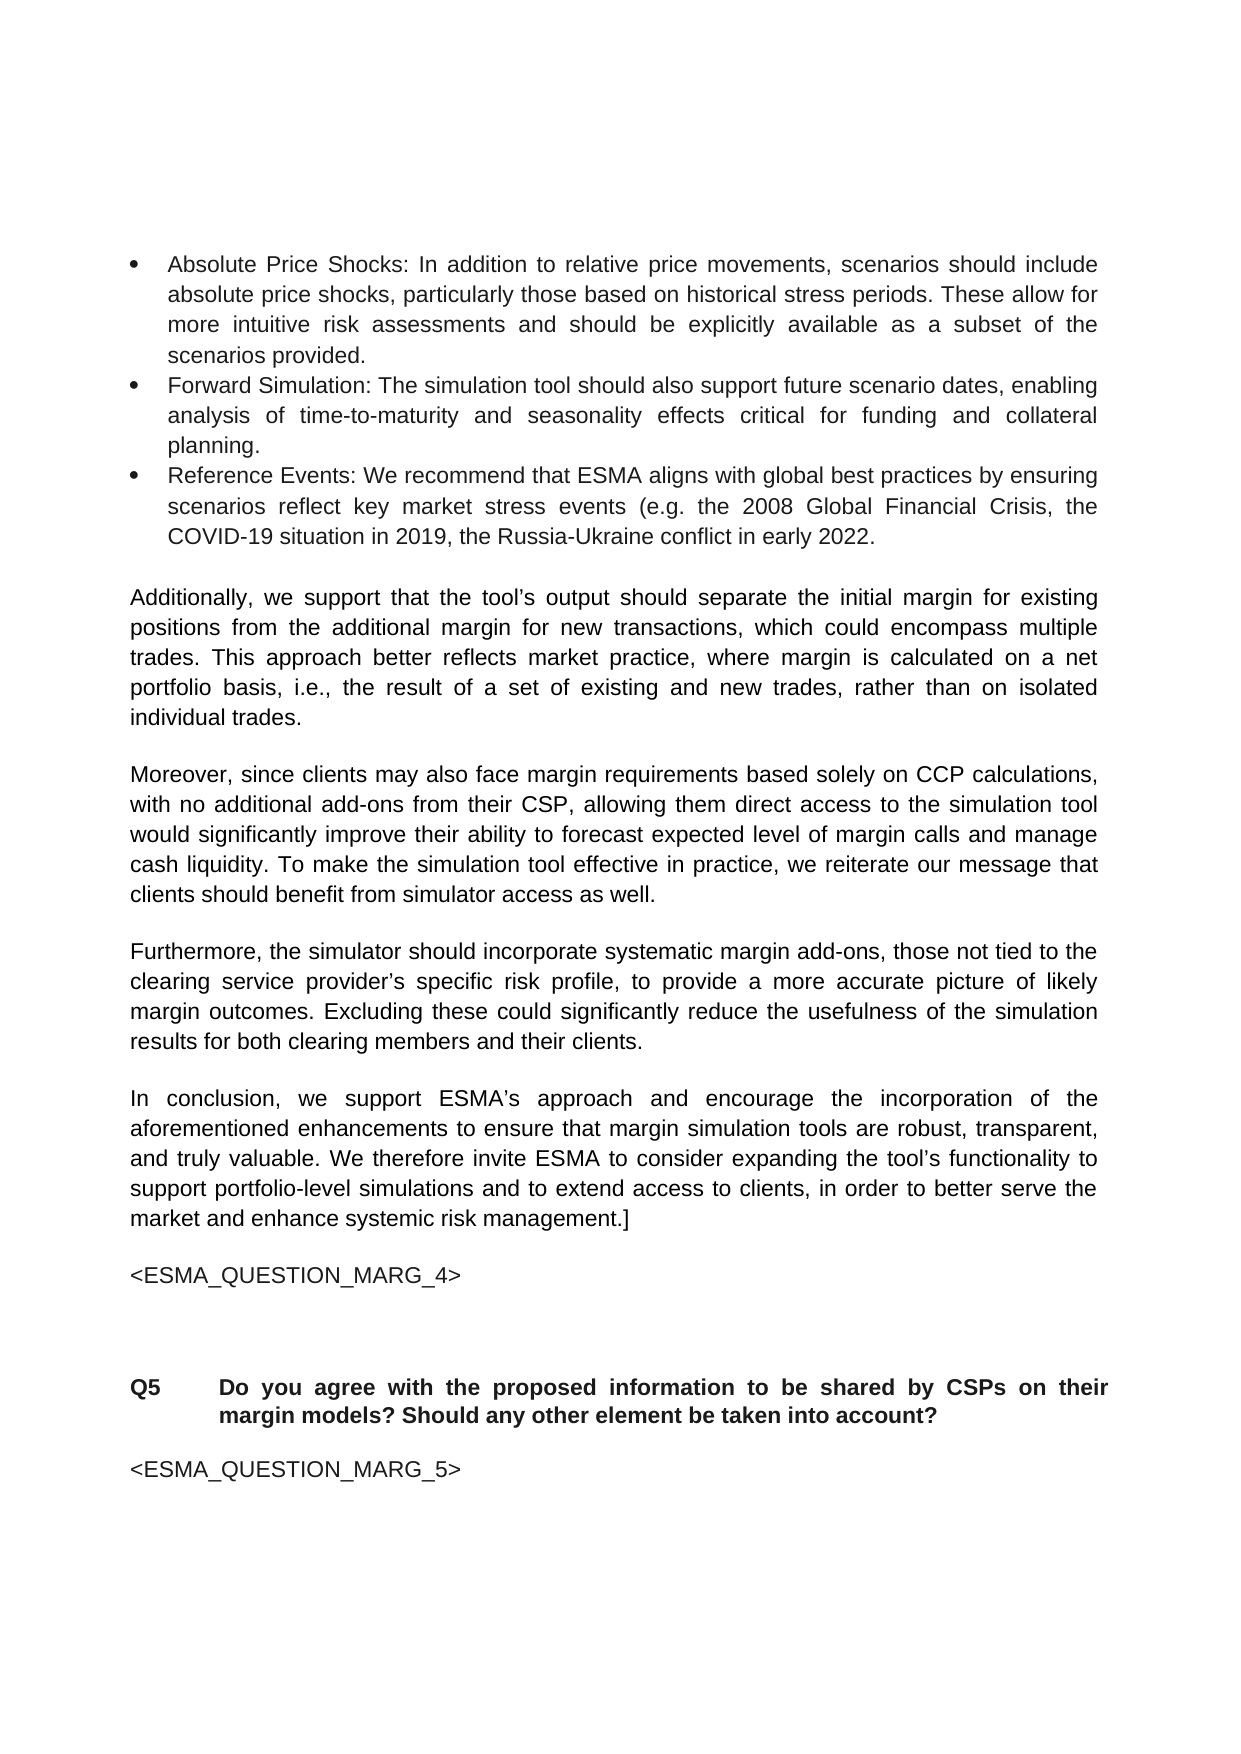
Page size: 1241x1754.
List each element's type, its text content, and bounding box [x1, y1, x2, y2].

text Additionally, we support that the tool’s output should separate the initial margin for existing positions from the additional margin for new transactions, which could encompass multiple trades. This approach better reflects market practice, where margin is calculated on a net portfolio basis, i.e., the result of a set of existing and new trades, rather than on isolated individual trades. [130, 583, 1099, 731]
text Do you agree with the proposed information to be shared by CSPs on their margin models? Should any other element be taken into account? [130, 1374, 1110, 1429]
text Moreover, since clients may also face margin requirements based solely on CCP calculations, with no additional add-ons from their CSP, allowing them direct access to the simulation tool would significantly improve their ability to forecast expected level of margin calls and manage cash liquidity. To make the simulation tool effective in practice, we reiterate our message that clients should benefit from simulator access as well. [130, 761, 1099, 908]
list Reference Events: We recommend that ESMA aligns with global best practices by ensuring scenarios reflect key market stress events (e.g. the 2008 Global Financial Crisis, the COVID-19 situation in 2019, the Russia-Ukraine conflict in early 2022. [130, 462, 1099, 549]
list Forward Simulation: The simulation tool should also support future scenario dates, enabling analysis of time-to-maturity and seasonality effects critical for funding and collateral planning. [130, 372, 1099, 459]
text In conclusion, we support ESMA’s approach and encourage the incorporation of the aforementioned enhancements to ensure that margin simulation tools are robust, transparent, and truly valuable. We therefore invite ESMA to consider expanding the tool’s functionality to support portfolio-level simulations and to extend access to clients, in order to better serve the market and enhance systemic risk management.] [130, 1084, 1099, 1232]
text <ESMA_QUESTION_MARG_5> [130, 1456, 1110, 1482]
text <ESMA_QUESTION_MARG_4> [130, 1262, 1110, 1288]
text Furthermore, the simulator should incorporate systematic margin add-ons, those not tied to the clearing service provider’s specific risk profile, to provide a more accurate picture of likely margin outcomes. Excluding these could significantly reduce the usefulness of the simulation results for both clearing members and their clients. [130, 938, 1099, 1054]
list Absolute Price Shocks: In addition to relative price movements, scenarios should include absolute price shocks, particularly those based on historical stress periods. These allow for more intuitive risk assessments and should be explicitly available as a subset of the scenarios provided. [130, 251, 1099, 368]
